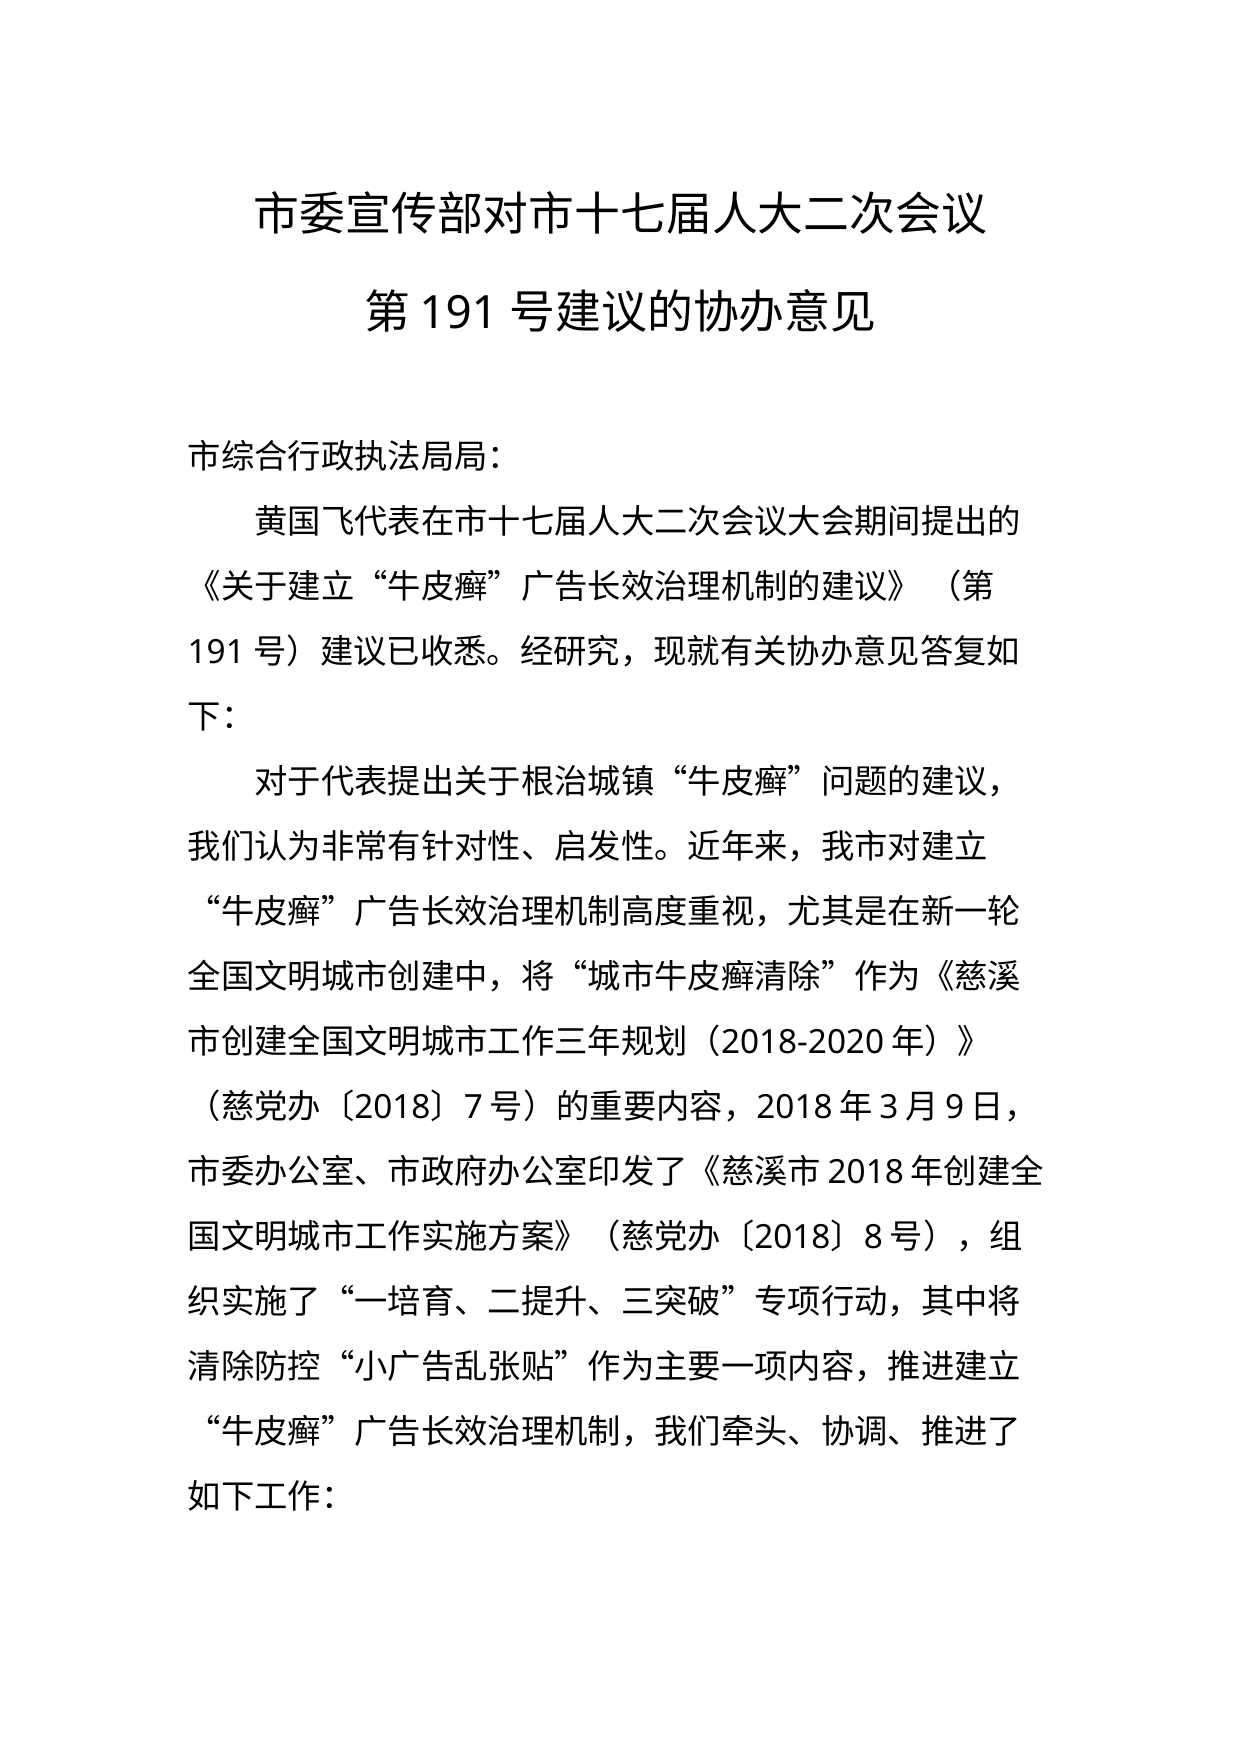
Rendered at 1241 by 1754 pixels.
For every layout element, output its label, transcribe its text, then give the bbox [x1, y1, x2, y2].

text 黄国飞代表在市十七届人大二次会议大会期间提出的《关于建立“牛皮癣”广告长效治理机制的建议》 （第191 号）建议已收悉。经研究，现就有关协办意见答复如下： [187, 487, 1053, 747]
text 对于代表提出关于根治城镇“牛皮癣”问题的建议，我们认为非常有针对性、启发性。近年来，我市对建立“牛皮癣”广告长效治理机制高度重视，尤其是在新一轮全国文明城市创建中，将“城市牛皮癣清除”作为《慈溪市创建全国文明城市工作三年规划（2018-2020年）》（慈党办〔2018〕7号）的重要内容，2018年3月9日，市委办公室、市政府办公室印发了《慈溪市2018年创建全国文明城市工作实施方案》（慈党办〔2018〕8号），组织实施了“一培育、二提升、三突破”专项行动，其中将清除防控“小广告乱张贴”作为主要一项内容，推进建立“牛皮癣”广告长效治理机制，我们牵头、协调、推进了如下工作： [187, 747, 1053, 1527]
text 第191 号建议的协办意见 [187, 259, 1053, 357]
text 市综合行政执法局局： [187, 422, 1053, 487]
text 市委宣传部对市十七届人大二次会议 [187, 162, 1053, 259]
